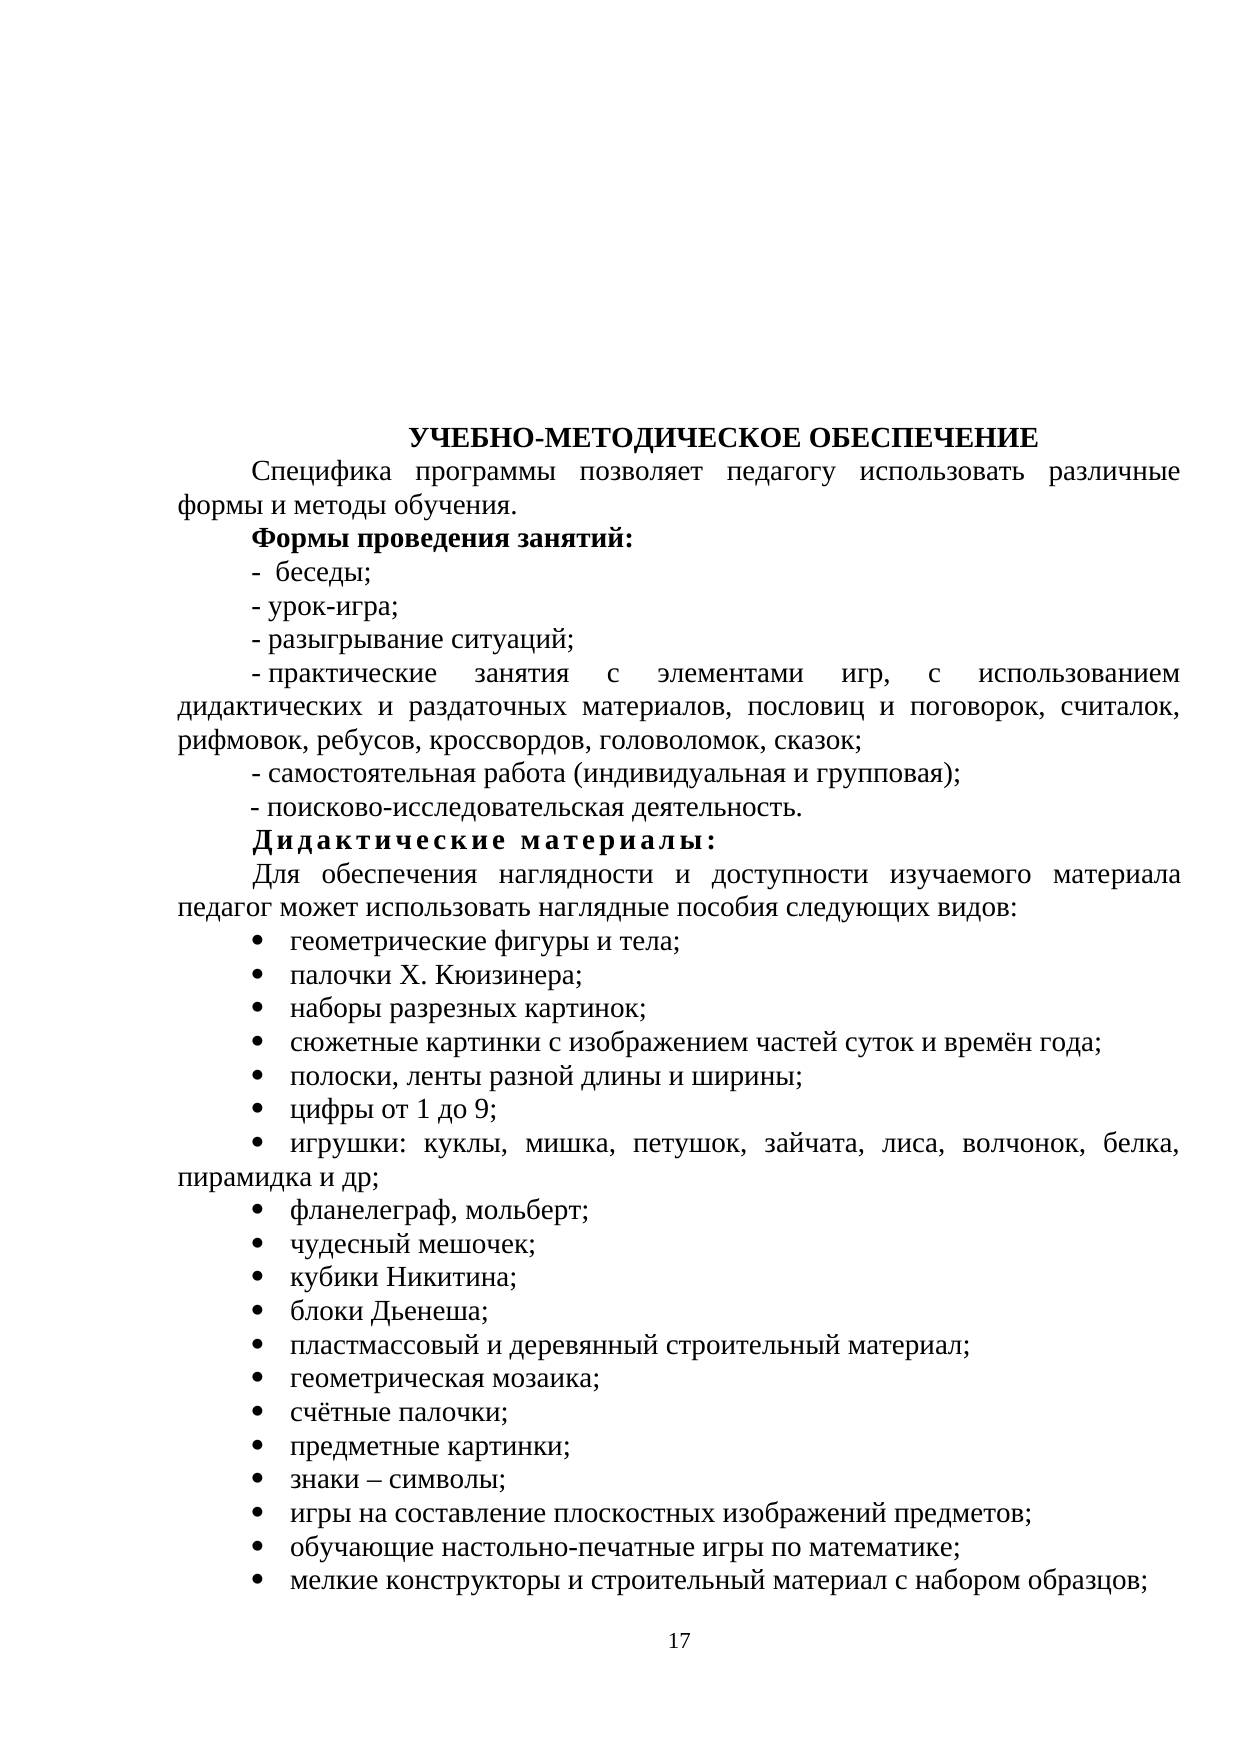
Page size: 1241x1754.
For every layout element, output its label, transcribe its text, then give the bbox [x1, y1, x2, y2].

text - урок-игра; [177, 588, 1181, 621]
list фланелеграф, мольберт; [177, 1192, 1181, 1226]
list блоки Дьенеша; [177, 1293, 1181, 1327]
list игрушки: куклы, мишка, петушок, зайчата, лиса, волчонок, белка, пирамидка и др; [177, 1125, 1181, 1192]
text Дидактические материалы: [177, 822, 1181, 856]
list обучающие настольно-печатные игры по математике; [177, 1529, 1181, 1562]
list геометрическая мозаика; [177, 1360, 1181, 1394]
text - поисково-исследовательская деятельность. [177, 789, 1181, 822]
list пластмассовый и деревянный строительный материал; [177, 1327, 1181, 1360]
list чудесный мешочек; [177, 1226, 1181, 1259]
text УЧЕБНО-МЕТОДИЧЕСКОЕ ОБЕСПЕЧЕНИЕ [177, 420, 1181, 453]
text Формы проведения занятий: [177, 521, 1181, 554]
list счётные палочки; [177, 1394, 1181, 1428]
text - самостоятельная работа (индивидуальная и групповая); [177, 755, 1181, 789]
text Специфика программы позволяет педагогу использовать различные формы и методы обучения. [177, 453, 1181, 521]
text - беседы; [177, 554, 1181, 588]
list цифры от 1 до 9; [177, 1091, 1181, 1125]
list мелкие конструкторы и строительный материал с набором образцов; [177, 1562, 1181, 1596]
list наборы разрезных картинок; [177, 990, 1181, 1024]
list сюжетные картинки с изображением частей суток и времён года; [177, 1024, 1181, 1058]
list полоски, ленты разной длины и ширины; [177, 1058, 1181, 1091]
list кубики Никитина; [177, 1259, 1181, 1293]
list палочки Х. Кюизинера; [177, 957, 1181, 990]
text - практические занятия с элементами игр, с использованием дидактических и раздаточных материалов, пословиц и поговорок, считалок, рифмовок, ребусов, кроссвордов, головоломок, сказок; [177, 655, 1181, 755]
list геометрические фигуры и тела; [177, 923, 1181, 957]
list знаки – символы; [177, 1461, 1181, 1495]
text Для обеспечения наглядности и доступности изучаемого материала педагог может использовать наглядные пособия следующих видов: [177, 856, 1181, 923]
list игры на составление плоскостных изображений предметов; [177, 1495, 1181, 1529]
list предметные картинки; [177, 1428, 1181, 1461]
text - разыгрывание ситуаций; [177, 621, 1181, 655]
